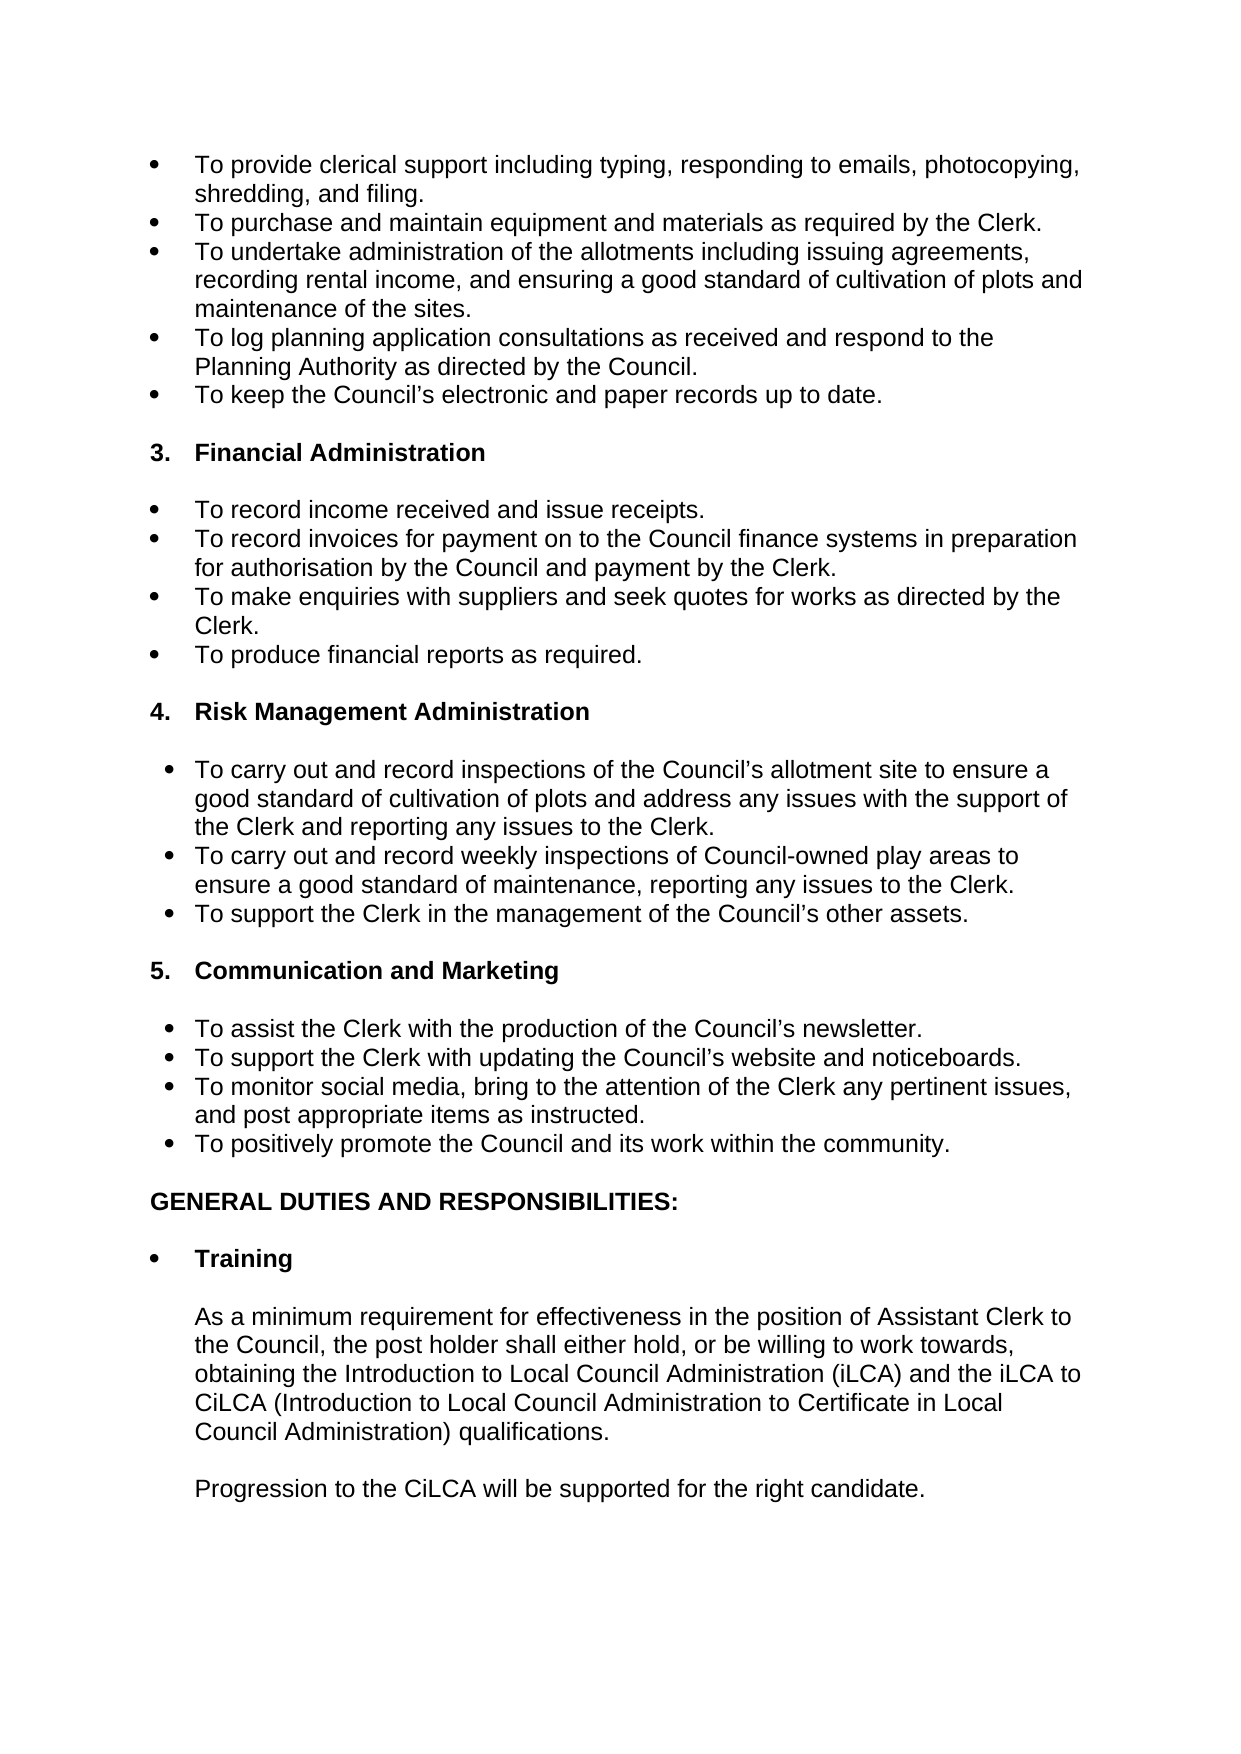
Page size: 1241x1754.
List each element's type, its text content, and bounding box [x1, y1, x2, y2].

text Progression to the CiLCA will be supported for the right candidate. [194, 1474, 1090, 1532]
list To make enquiries with suppliers and seek quotes for works as directed by the Clerk. [150, 582, 1090, 639]
list Communication and Marketing [150, 956, 1090, 985]
list To carry out and record weekly inspections of Council-owned play areas to ensure a good standard of maintenance, reporting any issues to the Clerk. [165, 841, 1090, 899]
list To log planning application consultations as received and respond to the Planning Authority as directed by the Council. [150, 323, 1090, 380]
list Financial Administration [150, 438, 1090, 467]
list To support the Clerk in the management of the Council’s other assets. [165, 899, 1090, 927]
list Risk Management Administration [150, 697, 1090, 726]
list To carry out and record inspections of the Council’s allotment site to ensure a good standard of cultivation of plots and address any issues with the support of the Clerk and reporting any issues to the Clerk. [165, 755, 1090, 841]
list To provide clerical support including typing, responding to emails, photocopying, shredding, and filing. [150, 150, 1090, 208]
list To keep the Council’s electronic and paper records up to date. [150, 380, 1090, 409]
list To positively promote the Council and its work within the community. [165, 1129, 1090, 1158]
list To purchase and maintain equipment and materials as required by the Clerk. [150, 208, 1090, 236]
list To produce financial reports as required. [150, 639, 1090, 668]
list To record invoices for payment on to the Council finance systems in preparation for authorisation by the Council and payment by the Clerk. [150, 524, 1090, 582]
list Training As a minimum requirement for effectiveness in the position of Assistant Clerk to the Council, the post holder shall either hold, or be willing to work towards, obtaining the Introduction to Local Council Administration (iLCA) and the iLCA to CiLCA (Introduction to Local Council Administration to Certificate in Local Council Administration) qualifications. [150, 1244, 1090, 1474]
text GENERAL DUTIES AND RESPONSIBILITIES: [150, 1187, 1090, 1244]
list To record income received and issue receipts. [150, 496, 1090, 524]
list To assist the Clerk with the production of the Council’s newsletter. [165, 1014, 1090, 1043]
list To support the Clerk with updating the Council’s website and noticeboards. [165, 1043, 1090, 1071]
list To monitor social media, bring to the attention of the Clerk any pertinent issues, and post appropriate items as instructed. [165, 1071, 1090, 1129]
list To undertake administration of the allotments including issuing agreements, recording rental income, and ensuring a good standard of cultivation of plots and maintenance of the sites. [150, 236, 1090, 323]
